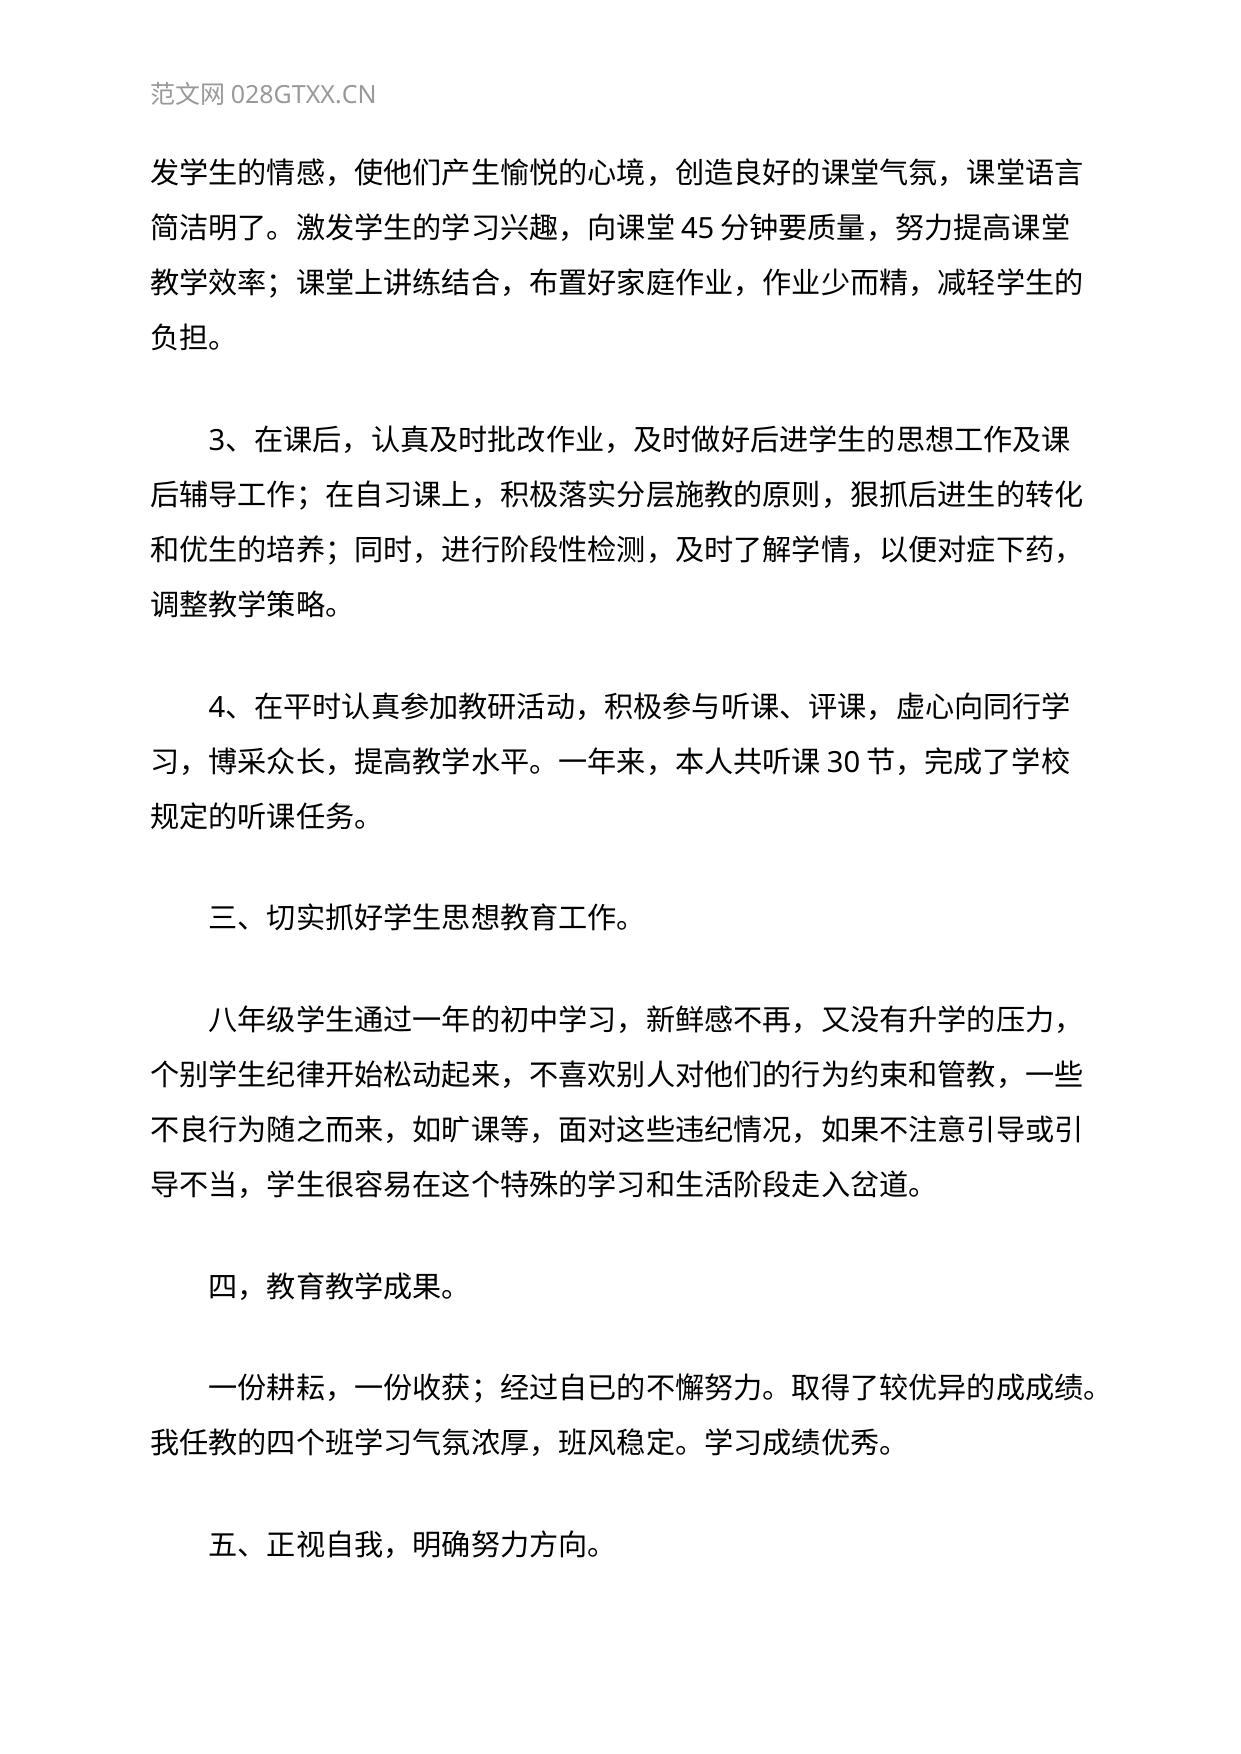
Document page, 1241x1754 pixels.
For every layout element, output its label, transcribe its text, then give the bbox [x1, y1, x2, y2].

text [150, 150, 1090, 357]
text 三、切实抓好学生思想教育工作。 [150, 895, 1090, 937]
text 五、正视自我，明确努力方向。 [150, 1522, 1090, 1564]
text 4、在平时认真参加教研活动，积极参与听课、评课，虚心向同行学习，博采众长，提高教学水平。一年来，本人共听课30节，完成了学校规定的听课任务。 [150, 683, 1090, 835]
text 八年级学生通过一年的初中学习，新鲜感不再，又没有升学的压力，个别学生纪律开始松动起来，不喜欢别人对他们的行为约束和管教，一些不良行为随之而来，如旷课等，面对这些违纪情况，如果不注意引导或引导不当，学生很容易在这个特殊的学习和生活阶段走入岔道。 [150, 997, 1090, 1204]
text 3、在课后，认真及时批改作业，及时做好后进学生的思想工作及课后辅导工作；在自习课上，积极落实分层施教的原则，狠抓后进生的转化和优生的培养；同时，进行阶段性检测，及时了解学情，以便对症下药，调整教学策略。 [150, 417, 1090, 624]
text 四，教育教学成果。 [150, 1263, 1090, 1305]
text 一份耕耘，一份收获；经过自已的不懈努力。取得了较优异的成成绩。我任教的四个班学习气氛浓厚，班风稳定。学习成绩优秀。 [150, 1365, 1090, 1462]
